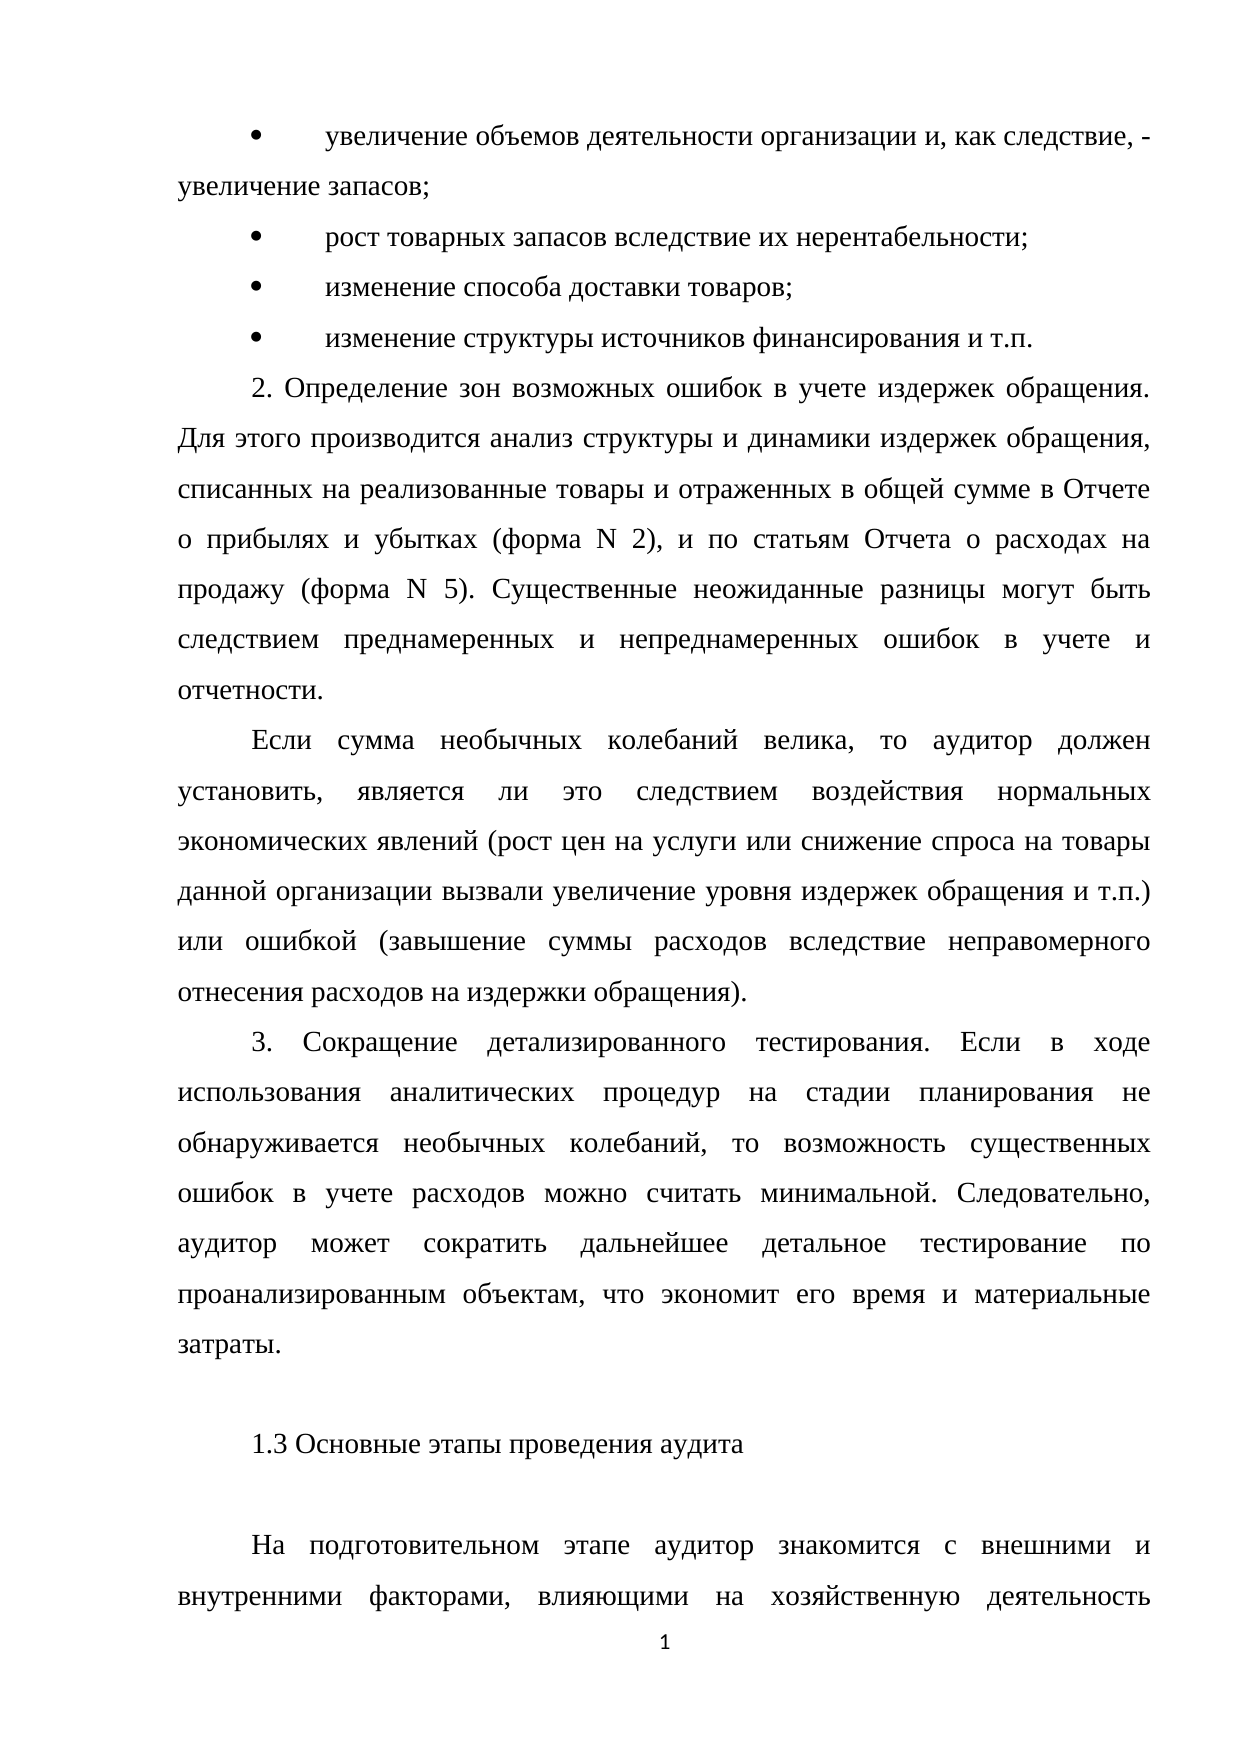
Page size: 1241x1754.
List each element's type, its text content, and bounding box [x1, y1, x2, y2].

list изменение способа доставки товаров; [177, 269, 1152, 303]
text 1.3 Основные этапы проведения аудита [177, 1427, 1152, 1460]
text Если сумма необычных колебаний велика, то аудитор должен установить, является ли это следствием воздействия нормальных экономических явлений (рост цен на услуги или снижение спроса на товары данной организации вызвали увеличение уровня издержек обращения и т.п.) или ошибкой (завышение суммы расходов вследствие неправомерного отнесения расходов на издержки обращения). [177, 722, 1152, 1007]
list рост товарных запасов вследствие их нерентабельности; [177, 219, 1152, 252]
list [177, 1527, 1152, 1611]
list увеличение объемов деятельности организации и, как следствие, - увеличение запасов; [177, 118, 1152, 202]
text 2. Определение зон возможных ошибок в учете издержек обращения. Для этого производится анализ структуры и динамики издержек обращения, списанных на реализованные товары и отраженных в общей сумме в Отчете о прибылях и убытках (форма N 2), и по статьям Отчета о расходах на продажу (форма N 5). Существенные неожиданные разницы могут быть следствием преднамеренных и непреднамеренных ошибок в учете и отчетности. [177, 370, 1152, 706]
text 3. Сокращение детализированного тестирования. Если в ходе использования аналитических процедур на стадии планирования не обнаруживается необычных колебаний, то возможность существенных ошибок в учете расходов можно считать минимальной. Следовательно, аудитор может сократить дальнейшее детальное тестирование по проанализированным объектам, что экономит его время и материальные затраты. [177, 1024, 1152, 1359]
list изменение структуры источников финансирования и т.п. [177, 320, 1152, 353]
